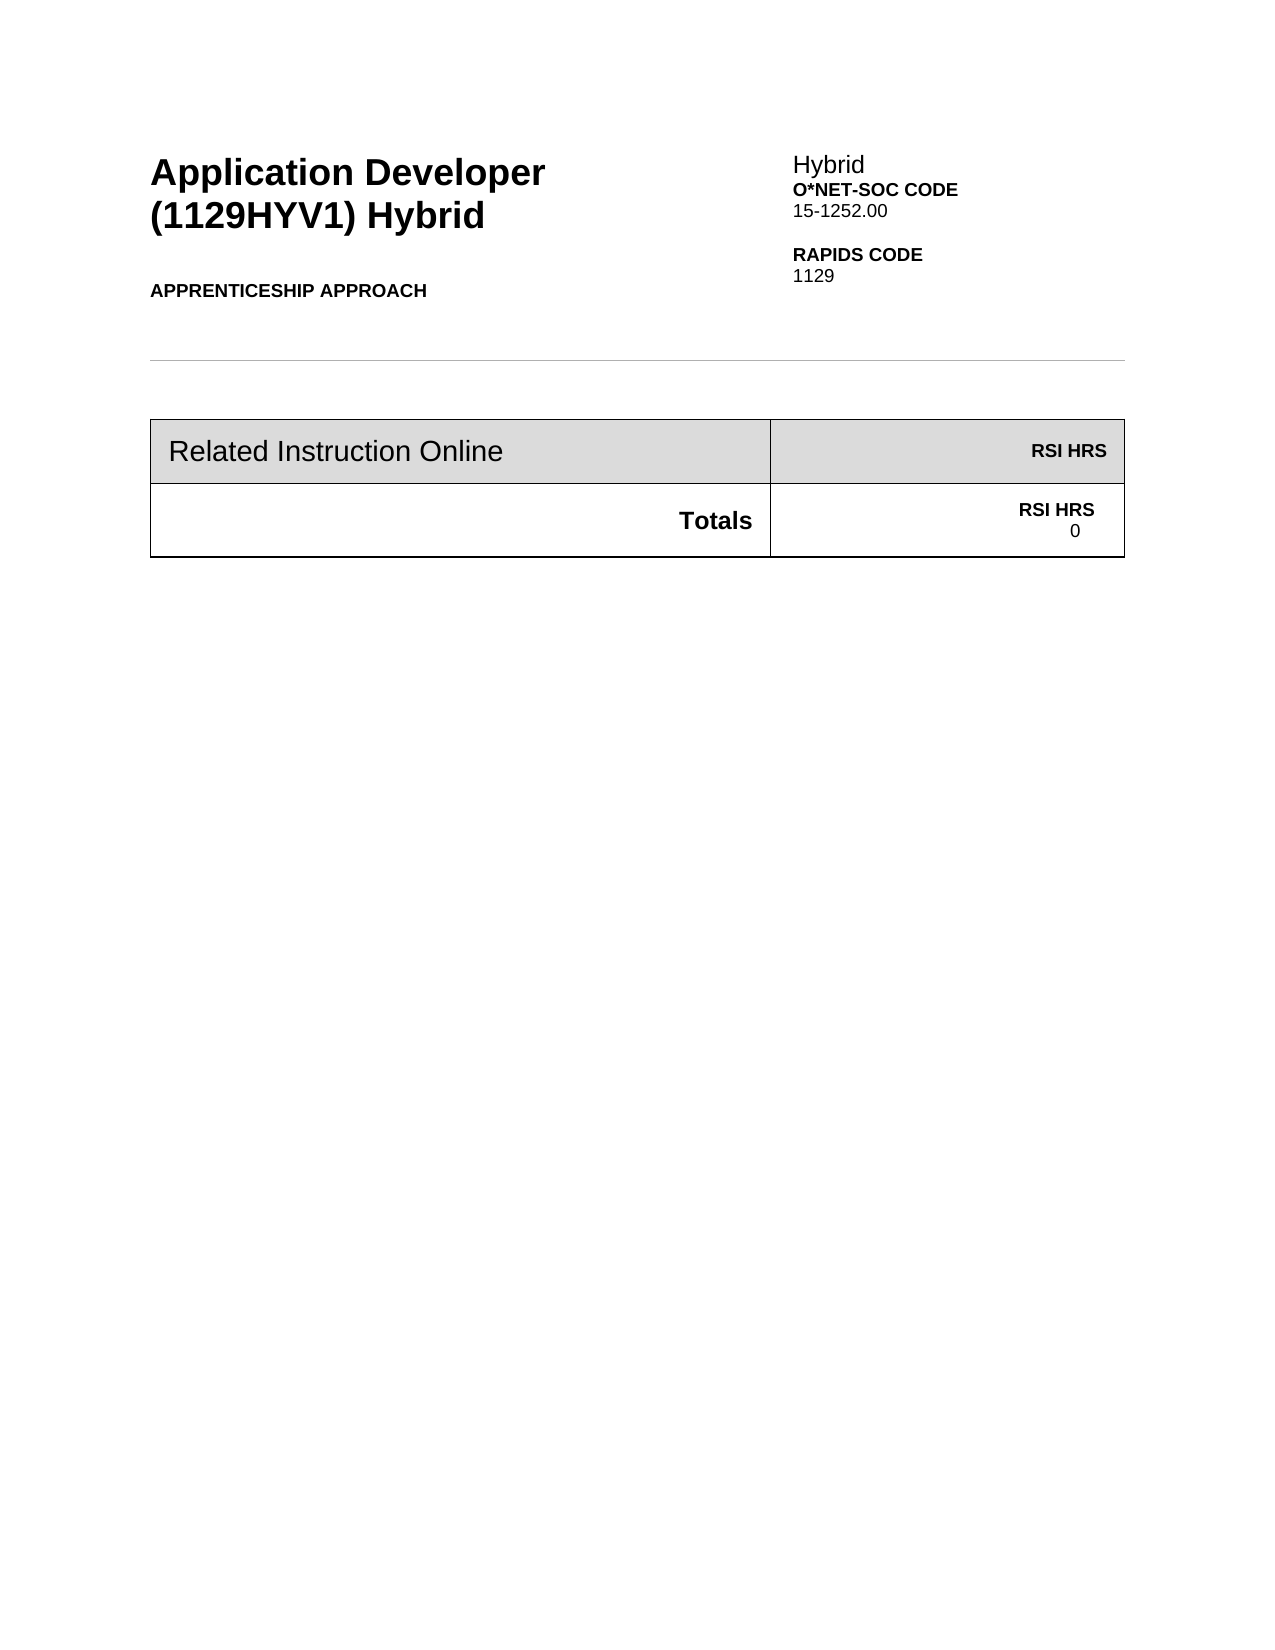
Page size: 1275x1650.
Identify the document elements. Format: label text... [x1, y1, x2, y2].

text RAPIDS CODE [793, 243, 1125, 265]
text 15-1252.00 [793, 200, 1125, 222]
text O*NET-SOC CODE [793, 179, 1125, 200]
table_header Related Instruction Online [151, 420, 770, 483]
table_header RSI HRS [771, 420, 1124, 483]
text Hybrid [793, 150, 1125, 179]
text APPRENTICESHIP APPROACH [150, 279, 719, 301]
table_cell Totals [151, 484, 770, 556]
text Application Developer (1129HYV1) Hybrid [150, 150, 719, 236]
text 1129 [793, 265, 1125, 287]
table_cell RSI HRS 0 [771, 484, 1124, 556]
